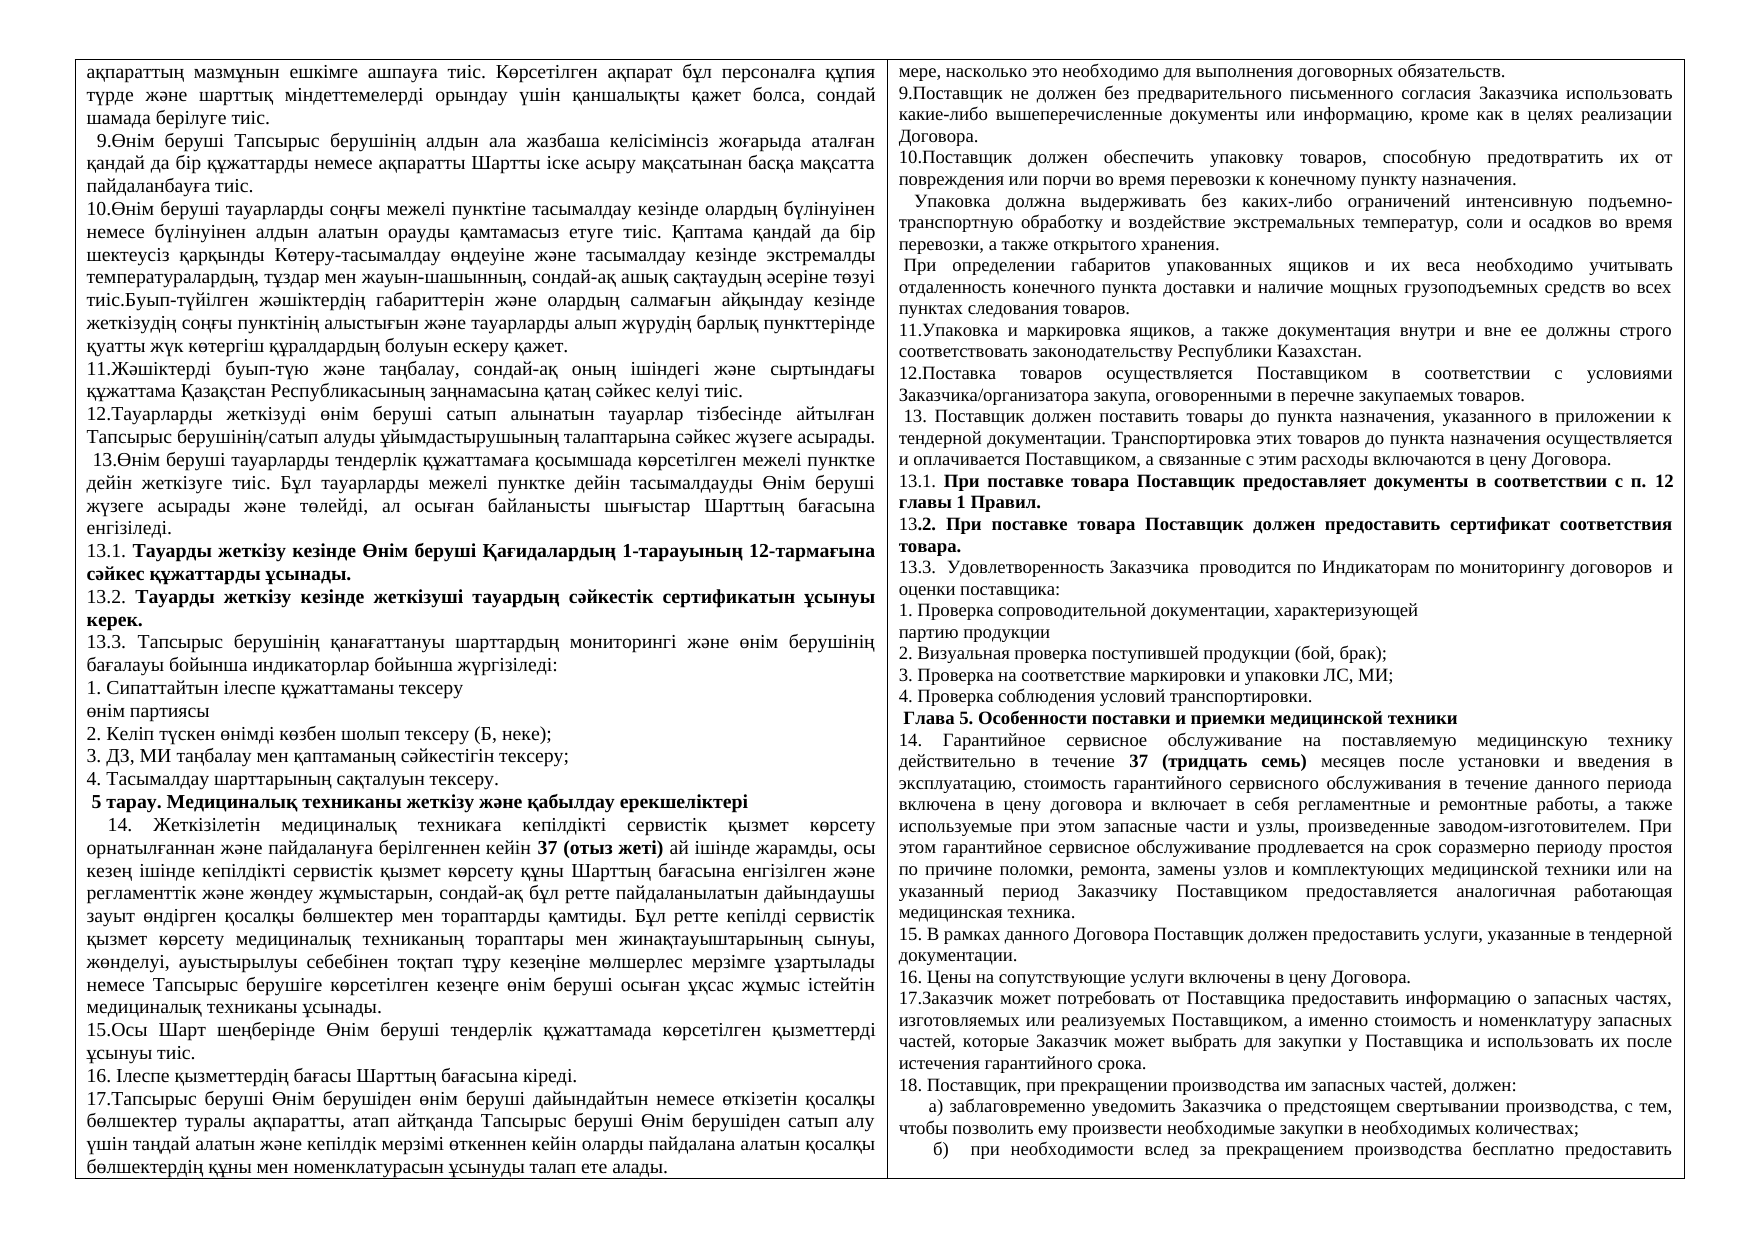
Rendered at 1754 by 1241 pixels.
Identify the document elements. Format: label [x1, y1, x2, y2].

table_header [76, 60, 887, 1178]
table_header [888, 60, 1684, 1178]
